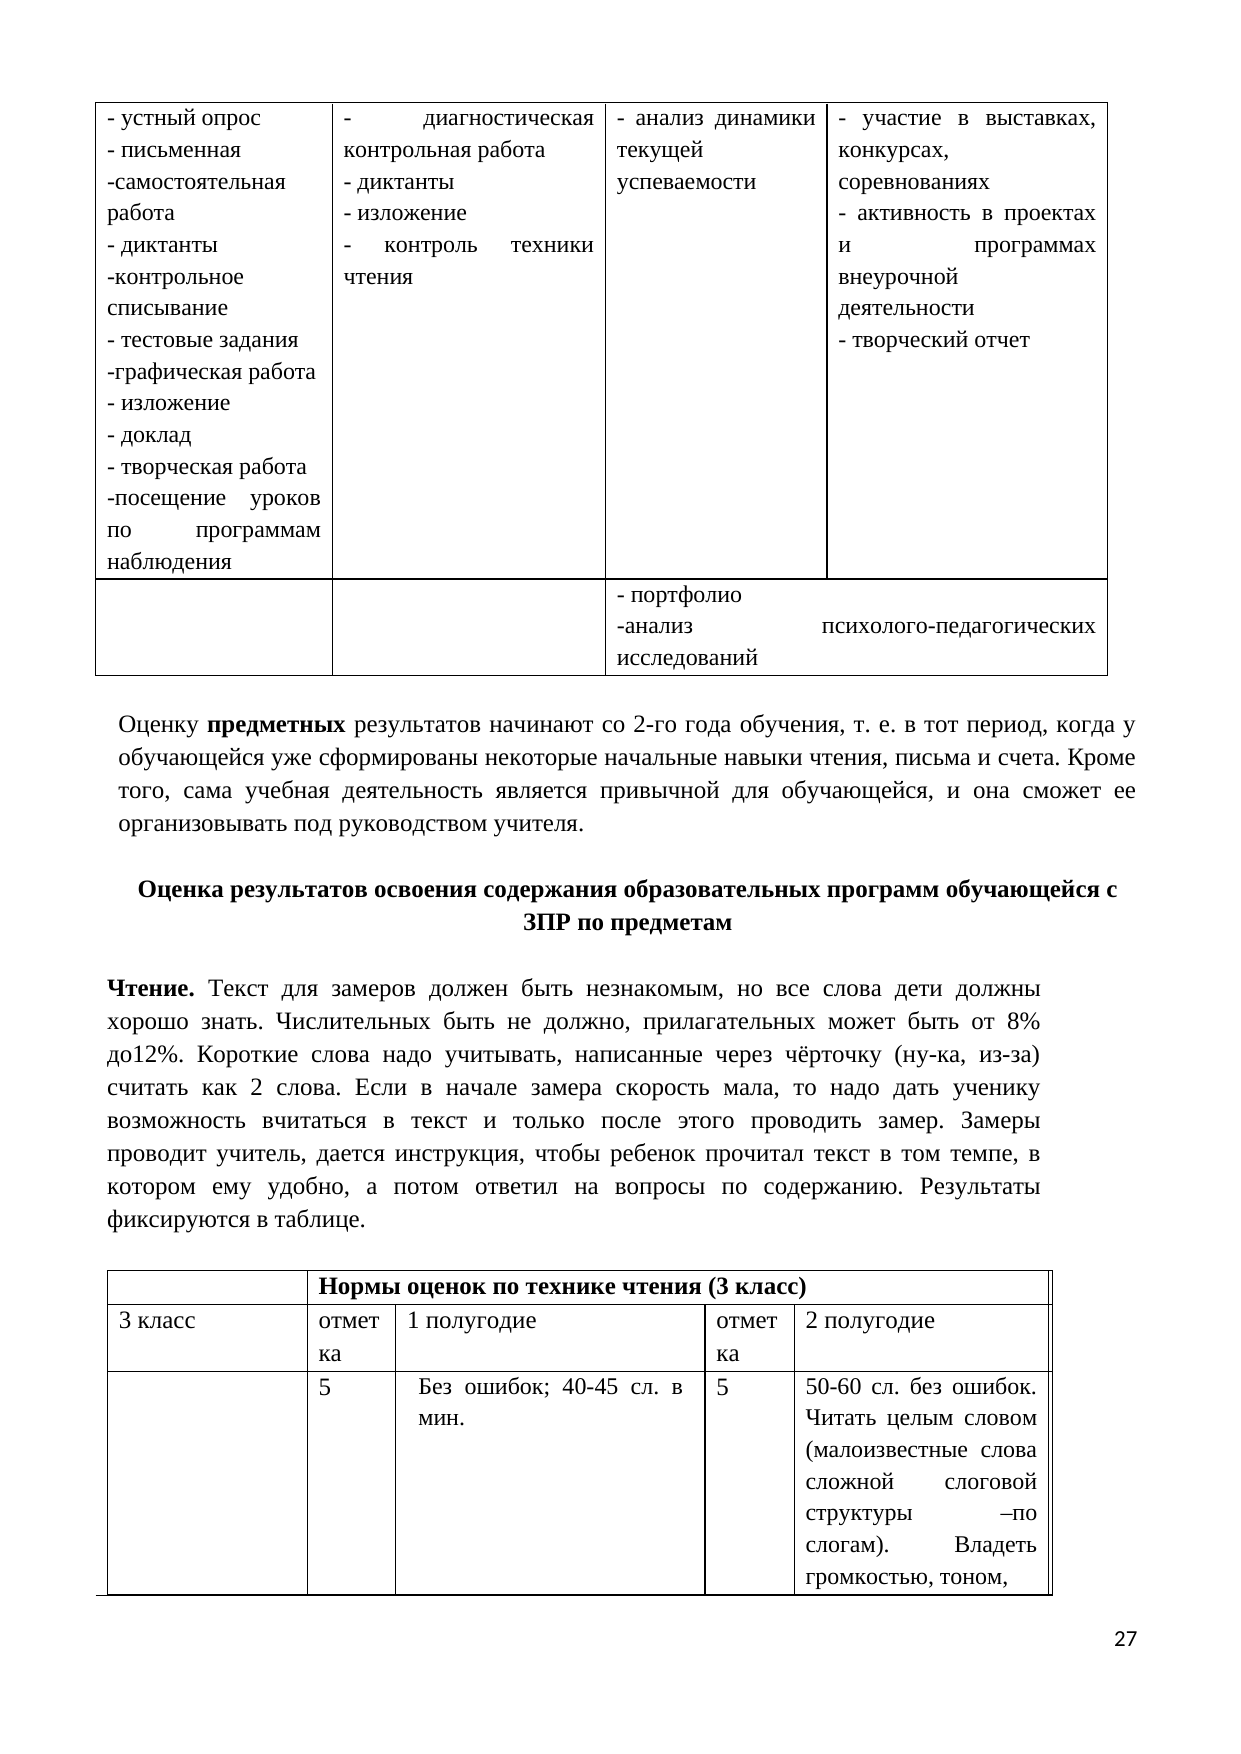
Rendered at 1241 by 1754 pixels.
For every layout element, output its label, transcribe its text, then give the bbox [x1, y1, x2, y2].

table_cell [333, 580, 605, 674]
table_cell - диагностическая контрольная работа - диктанты - изложение - контроль техники чтения [333, 103, 605, 578]
table_cell - участие в выставках, конкурсах, соревнованиях - активность в проектах и программах внеурочной деятельности - творческий отчет [828, 103, 1107, 578]
table_cell - анализ динамики текущей успеваемости [606, 103, 827, 578]
text Оценка результатов освоения содержания образовательных программ обучающейся с ЗПР по предметам [118, 874, 1137, 936]
text Оценку предметных результатов начинают со 2-го года обучения, т. е. в тот период, когда у обучающейся уже сформированы некоторые начальные навыки чтения, письма и счета. Кроме того, сама учебная деятельность является привычной для обучающейся, и она сможет ее организовывать под руководством учителя. [118, 709, 1137, 836]
table_cell [96, 580, 332, 674]
table_cell - устный опрос - письменная -самостоятельная работа - диктанты -контрольное списывание - тестовые задания -графическая работа - изложение - доклад - творческая работа -посещение уроков по программам наблюдения [96, 103, 332, 578]
table_cell - портфолио -анализ психолого-педагогических исследований [606, 580, 1107, 674]
